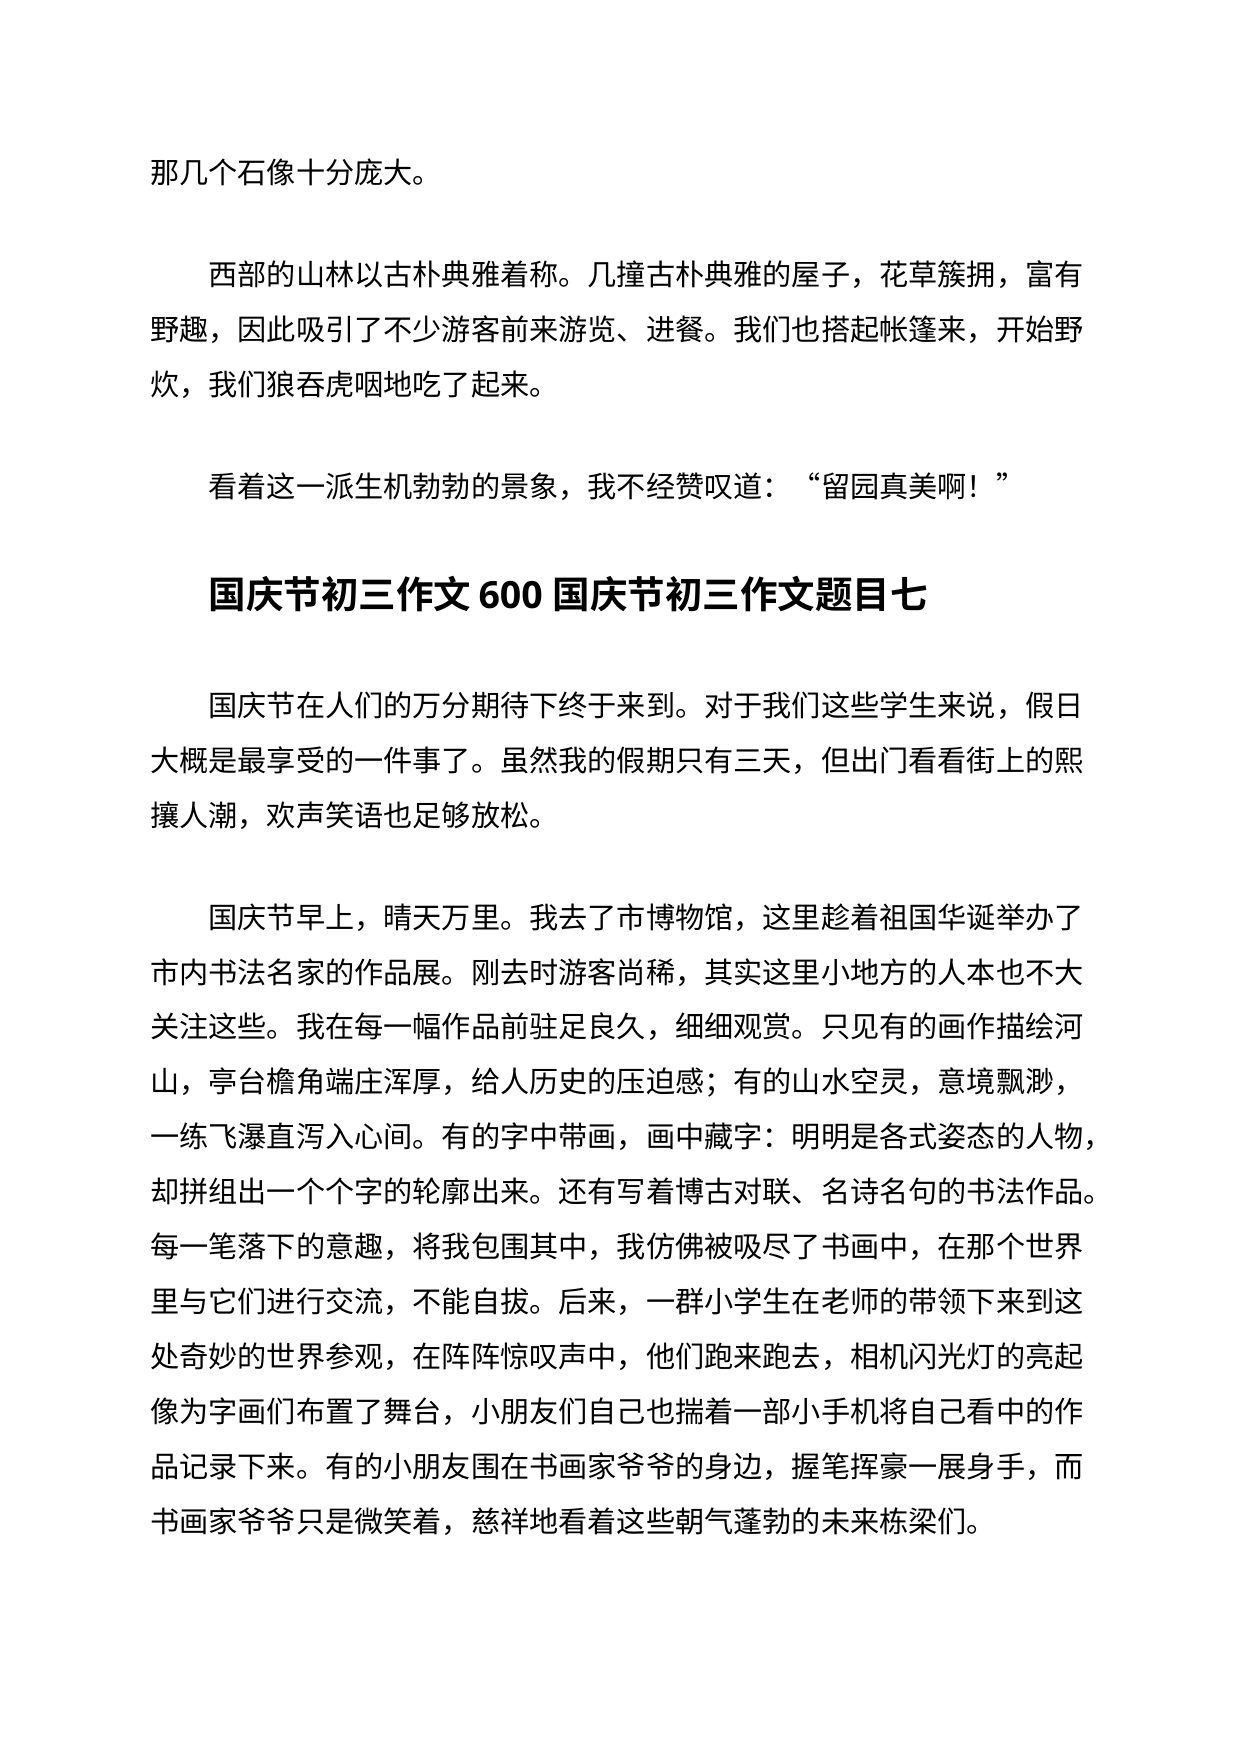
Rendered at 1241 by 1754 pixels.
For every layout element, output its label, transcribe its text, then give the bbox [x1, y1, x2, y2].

text 国庆节在人们的万分期待下终于来到。对于我们这些学生来说，假日大概是最享受的一件事了。虽然我的假期只有三天，但出门看看街上的熙攘人潮，欢声笑语也足够放松。 [150, 683, 1090, 835]
text 西部的山林以古朴典雅着称。几撞古朴典雅的屋子，花草簇拥，富有野趣，因此吸引了不少游客前来游览、进餐。我们也搭起帐篷来，开始野炊，我们狼吞虎咽地吃了起来。 [150, 252, 1090, 404]
text 看着这一派生机勃勃的景象，我不经赞叹道：“留园真美啊！” [150, 463, 1090, 506]
text 国庆节早上，晴天万里。我去了市博物馆，这里趁着祖国华诞举办了市内书法名家的作品展。刚去时游客尚稀，其实这里小地方的人本也不大关注这些。我在每一幅作品前驻足良久，细细观赏。只见有的画作描绘河山，亭台檐角端庄浑厚，给人历史的压迫感；有的山水空灵，意境飘渺，一练飞瀑直泻入心间。有的字中带画，画中藏字：明明是各式姿态的人物，却拼组出一个个字的轮廓出来。还有写着博古对联、名诗名句的书法作品。每一笔落下的意趣，将我包围其中，我仿佛被吸尽了书画中，在那个世界里与它们进行交流，不能自拔。后来，一群小学生在老师的带领下来到这处奇妙的世界参观，在阵阵惊叹声中，他们跑来跑去，相机闪光灯的亮起像为字画们布置了舞台，小朋友们自己也揣着一部小手机将自己看中的作品记录下来。有的小朋友围在书画家爷爷的身边，握笔挥豪一展身手，而书画家爷爷只是微笑着，慈祥地看着这些朝气蓬勃的未来栋梁们。 [150, 894, 1090, 1540]
text 国庆节初三作文600 国庆节初三作文题目七 [150, 565, 1090, 619]
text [150, 150, 1090, 192]
